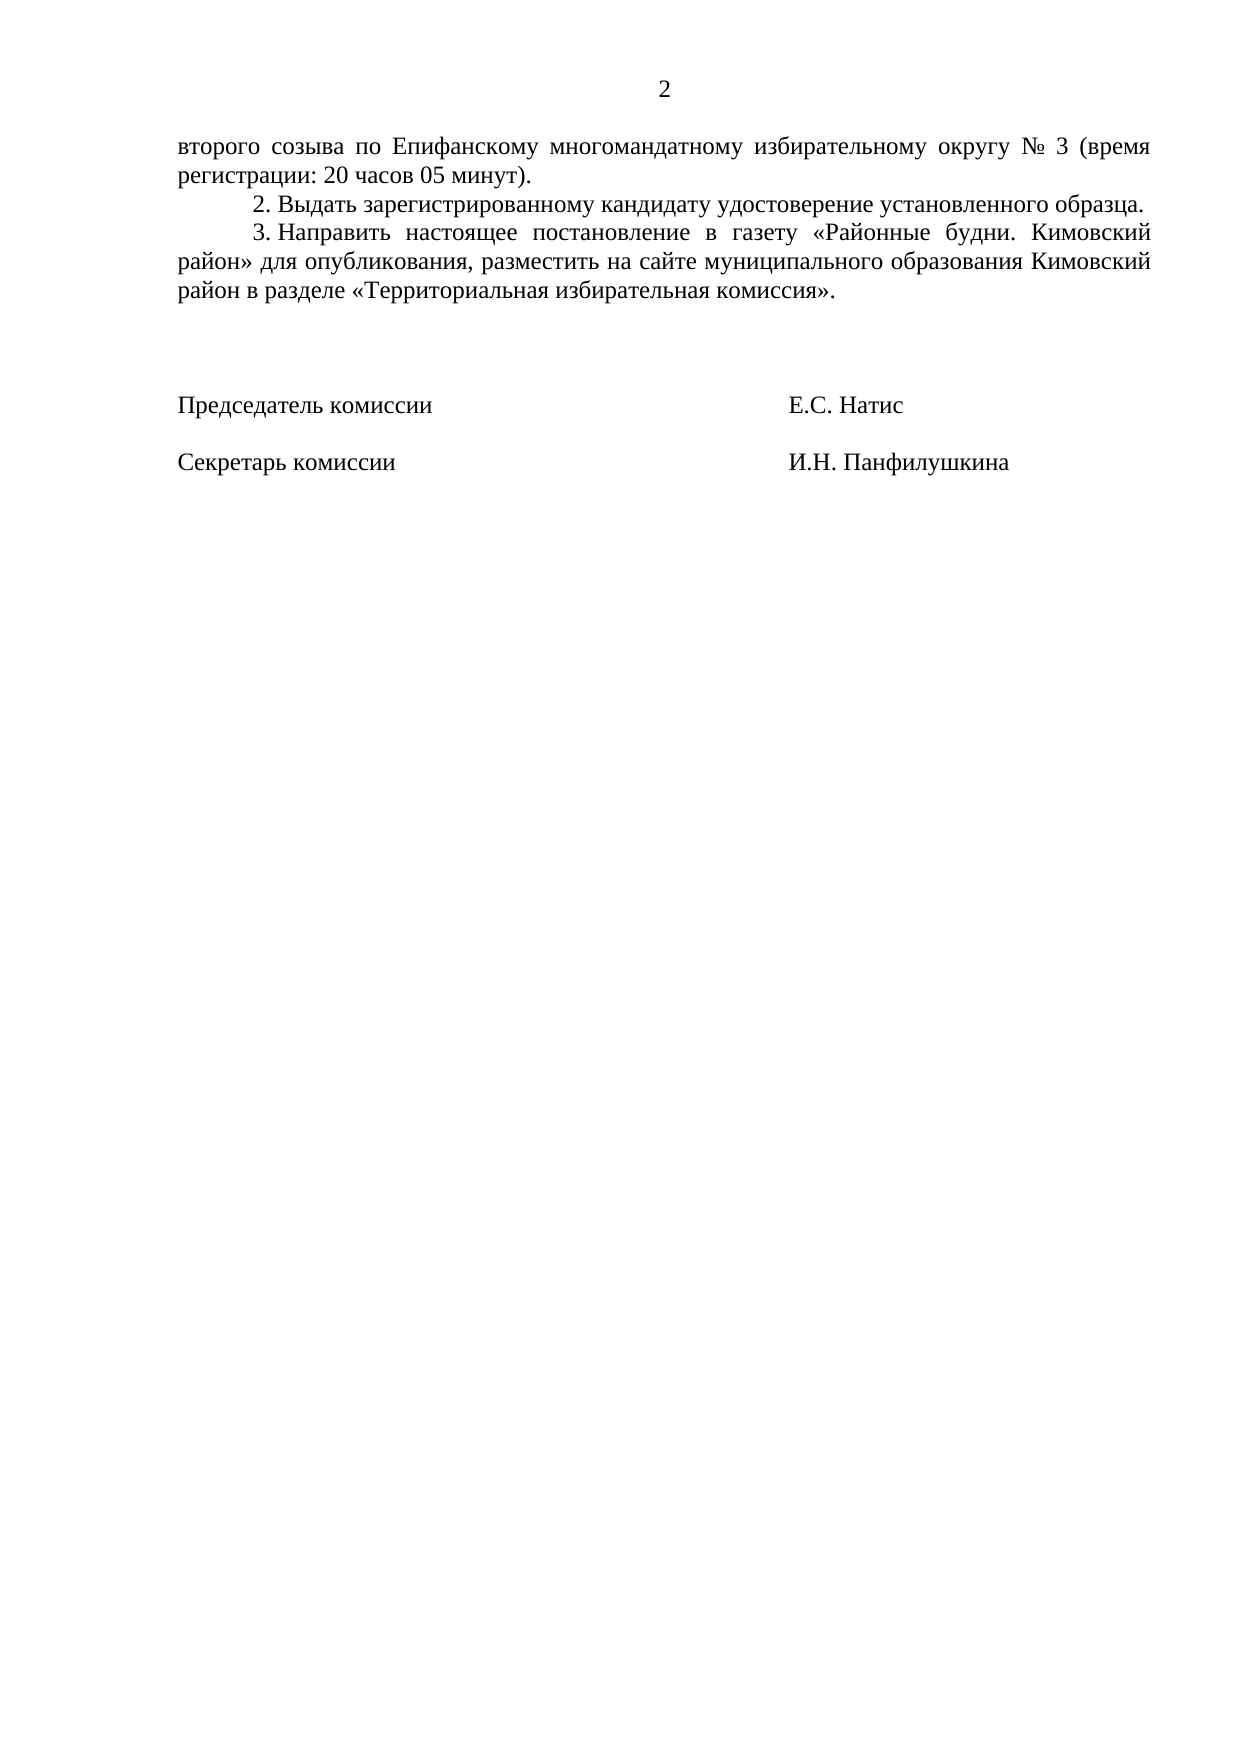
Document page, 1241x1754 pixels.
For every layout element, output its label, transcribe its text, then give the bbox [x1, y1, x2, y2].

text 3. Направить настоящее постановление в газету «Районные будни. Кимовский район» для опубликования, разместить на сайте муниципального образования Кимовский район в разделе «Территориальная избирательная комиссия». [177, 217, 1152, 304]
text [177, 131, 1152, 189]
table_header Председатель комиссии [166, 390, 777, 447]
table_cell И.Н. Панфилушкина [777, 448, 1163, 476]
table_cell Секретарь комиссии [166, 448, 777, 476]
table_header Е.С. Натис [777, 390, 1163, 447]
text 2. Выдать зарегистрированному кандидату удостоверение установленного образца. [177, 189, 1152, 217]
